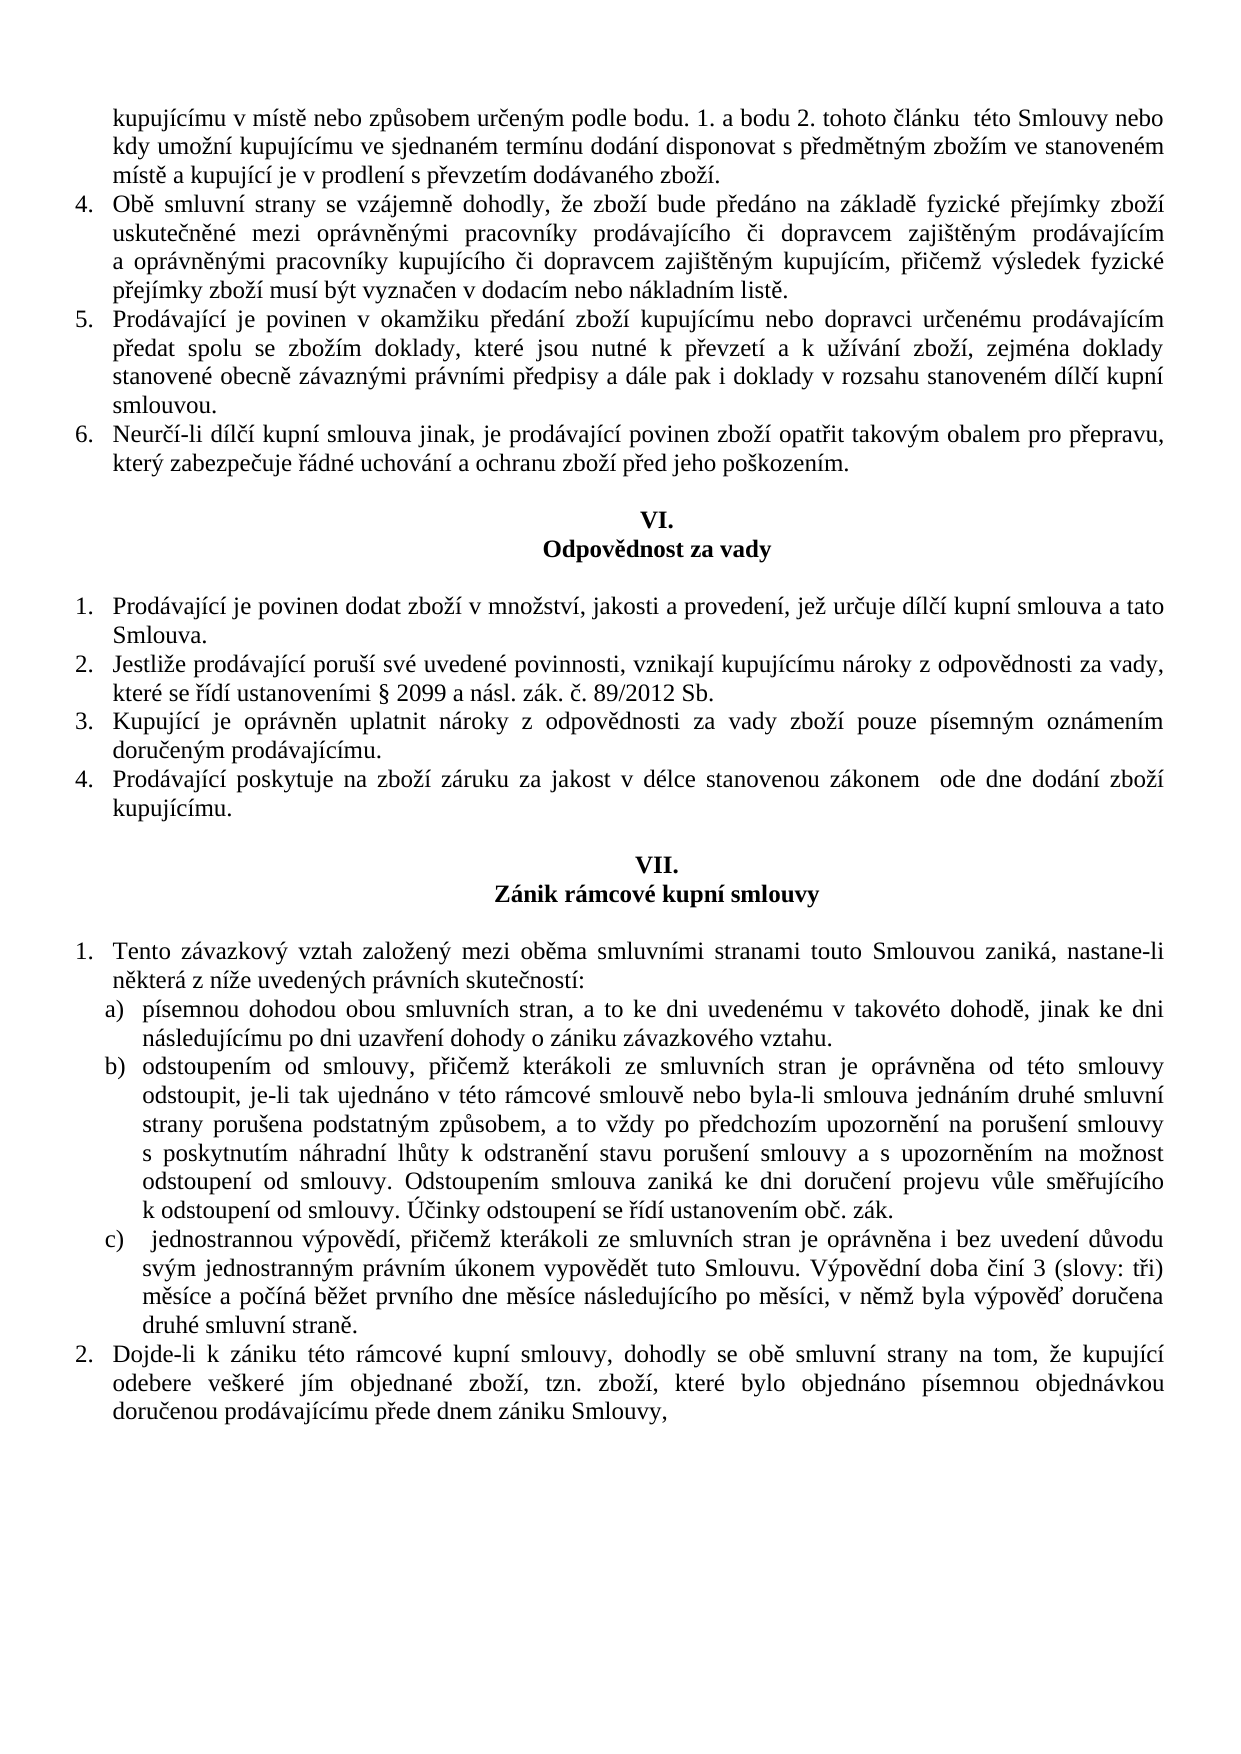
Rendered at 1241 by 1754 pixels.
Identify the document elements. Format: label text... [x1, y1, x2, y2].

text Zánik rámcové kupní smlouvy [148, 879, 1165, 908]
list Dojde-li k zániku této rámcové kupní smlouvy, dohodly se obě smluvní strany na tom, že kupující odebere veškeré jím objednané zboží, tzn. zboží, které bylo objednáno písemnou objednávkou doručenou prodávajícímu přede dnem zániku Smlouvy, [75, 1339, 1165, 1425]
list Prodávající je povinen dodat zboží v množství, jakosti a provedení, jež určuje dílčí kupní smlouva a tato Smlouva. [75, 591, 1165, 649]
list písemnou dohodou obou smluvních stran, a to ke dni uvedenému v takovéto dohodě, jinak ke dni následujícímu po dni uzavření dohody o zániku závazkového vztahu. [104, 994, 1165, 1051]
list odstoupením od smlouvy, přičemž kterákoli ze smluvních stran je oprávněna od této smlouvy odstoupit, je-li tak ujednáno v této rámcové smlouvě nebo byla-li smlouva jednáním druhé smluvní strany porušena podstatným způsobem, a to vždy po předchozím upozornění na porušení smlouvy s poskytnutím náhradní lhůty k odstranění stavu porušení smlouvy a s upozorněním na možnost odstoupení od smlouvy. Odstoupením smlouva zaniká ke dni doručení projevu vůle směřujícího k odstoupení od smlouvy. Účinky odstoupení se řídí ustanovením obč. zák. [104, 1051, 1165, 1224]
text VII. [148, 850, 1165, 879]
list Neurčí-li dílčí kupní smlouva jinak, je prodávající povinen zboží opatřit takovým obalem pro přepravu, který zabezpečuje řádné uchování a ochranu zboží před jeho poškozením. [75, 419, 1165, 476]
text Odpovědnost za vady [148, 534, 1165, 563]
list Obě smluvní strany se vzájemně dohodly, že zboží bude předáno na základě fyzické přejímky zboží uskutečněné mezi oprávněnými pracovníky prodávajícího či dopravcem zajištěným prodávajícím a oprávněnými pracovníky kupujícího či dopravcem zajištěným kupujícím, přičemž výsledek fyzické přejímky zboží musí být vyznačen v dodacím nebo nákladním listě. [75, 189, 1165, 304]
list jednostrannou výpovědí, přičemž kterákoli ze smluvních stran je oprávněna i bez uvedení důvodu svým jednostranným právním úkonem vypovědět tuto Smlouvu. Výpovědní doba činí 3 (slovy: tři) měsíce a počíná běžet prvního dne měsíce následujícího po měsíci, v němž byla výpověď doručena druhé smluvní straně. [104, 1224, 1165, 1339]
list Prodávající poskytuje na zboží záruku za jakost v délce stanovenou zákonem ode dne dodání zboží kupujícímu. [75, 764, 1165, 821]
text VI. [148, 505, 1165, 534]
list Prodávající je povinen v okamžiku předání zboží kupujícímu nebo dopravci určenému prodávajícím předat spolu se zbožím doklady, které jsou nutné k převzetí a k užívání zboží, zejména doklady stanovené obecně závaznými právními předpisy a dále pak i doklady v rozsahu stanoveném dílčí kupní smlouvou. [75, 304, 1165, 419]
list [75, 103, 1165, 189]
list Tento závazkový vztah založený mezi oběma smluvními stranami touto Smlouvou zaniká, nastane-li některá z níže uvedených právních skutečností: [75, 936, 1165, 994]
list Kupující je oprávněn uplatnit nároky z odpovědnosti za vady zboží pouze písemným oznámením doručeným prodávajícímu. [75, 706, 1165, 764]
list Jestliže prodávající poruší své uvedené povinnosti, vznikají kupujícímu nároky z odpovědnosti za vady, které se řídí ustanoveními § 2099 a násl. zák. č. 89/2012 Sb. [75, 649, 1165, 706]
